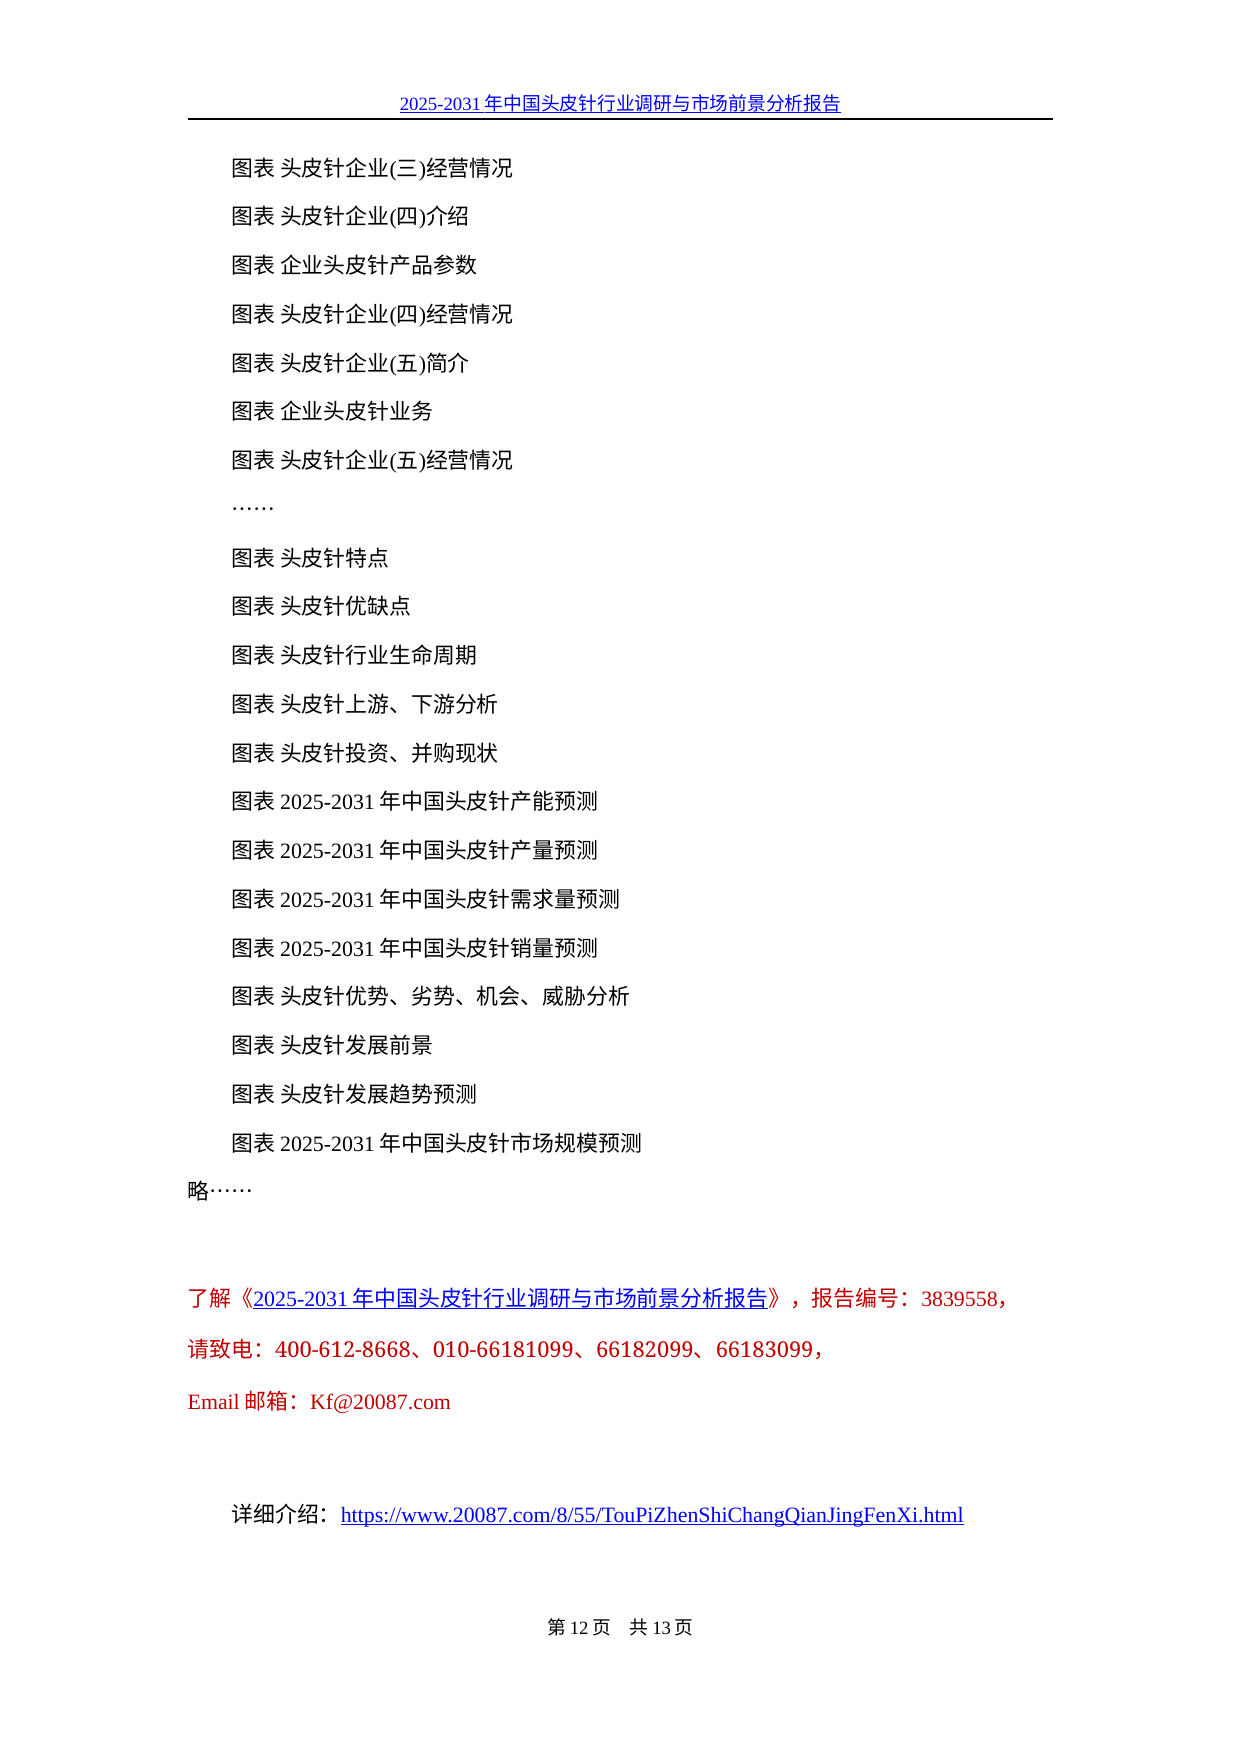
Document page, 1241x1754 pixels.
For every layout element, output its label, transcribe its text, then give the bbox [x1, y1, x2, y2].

text 了解《2025-2031年中国头皮针行业调研与市场前景分析报告》，报告编号：3839558， [187, 1280, 1053, 1313]
text 请致电：400-612-8668、010-66181099、66182099、66183099， [187, 1332, 1053, 1364]
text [187, 150, 1053, 1206]
text 详细介绍：https://www.20087.com/8/55/TouPiZhenShiChangQianJingFenXi.html [187, 1496, 1053, 1529]
text Email邮箱：Kf@20087.com [187, 1383, 1053, 1416]
